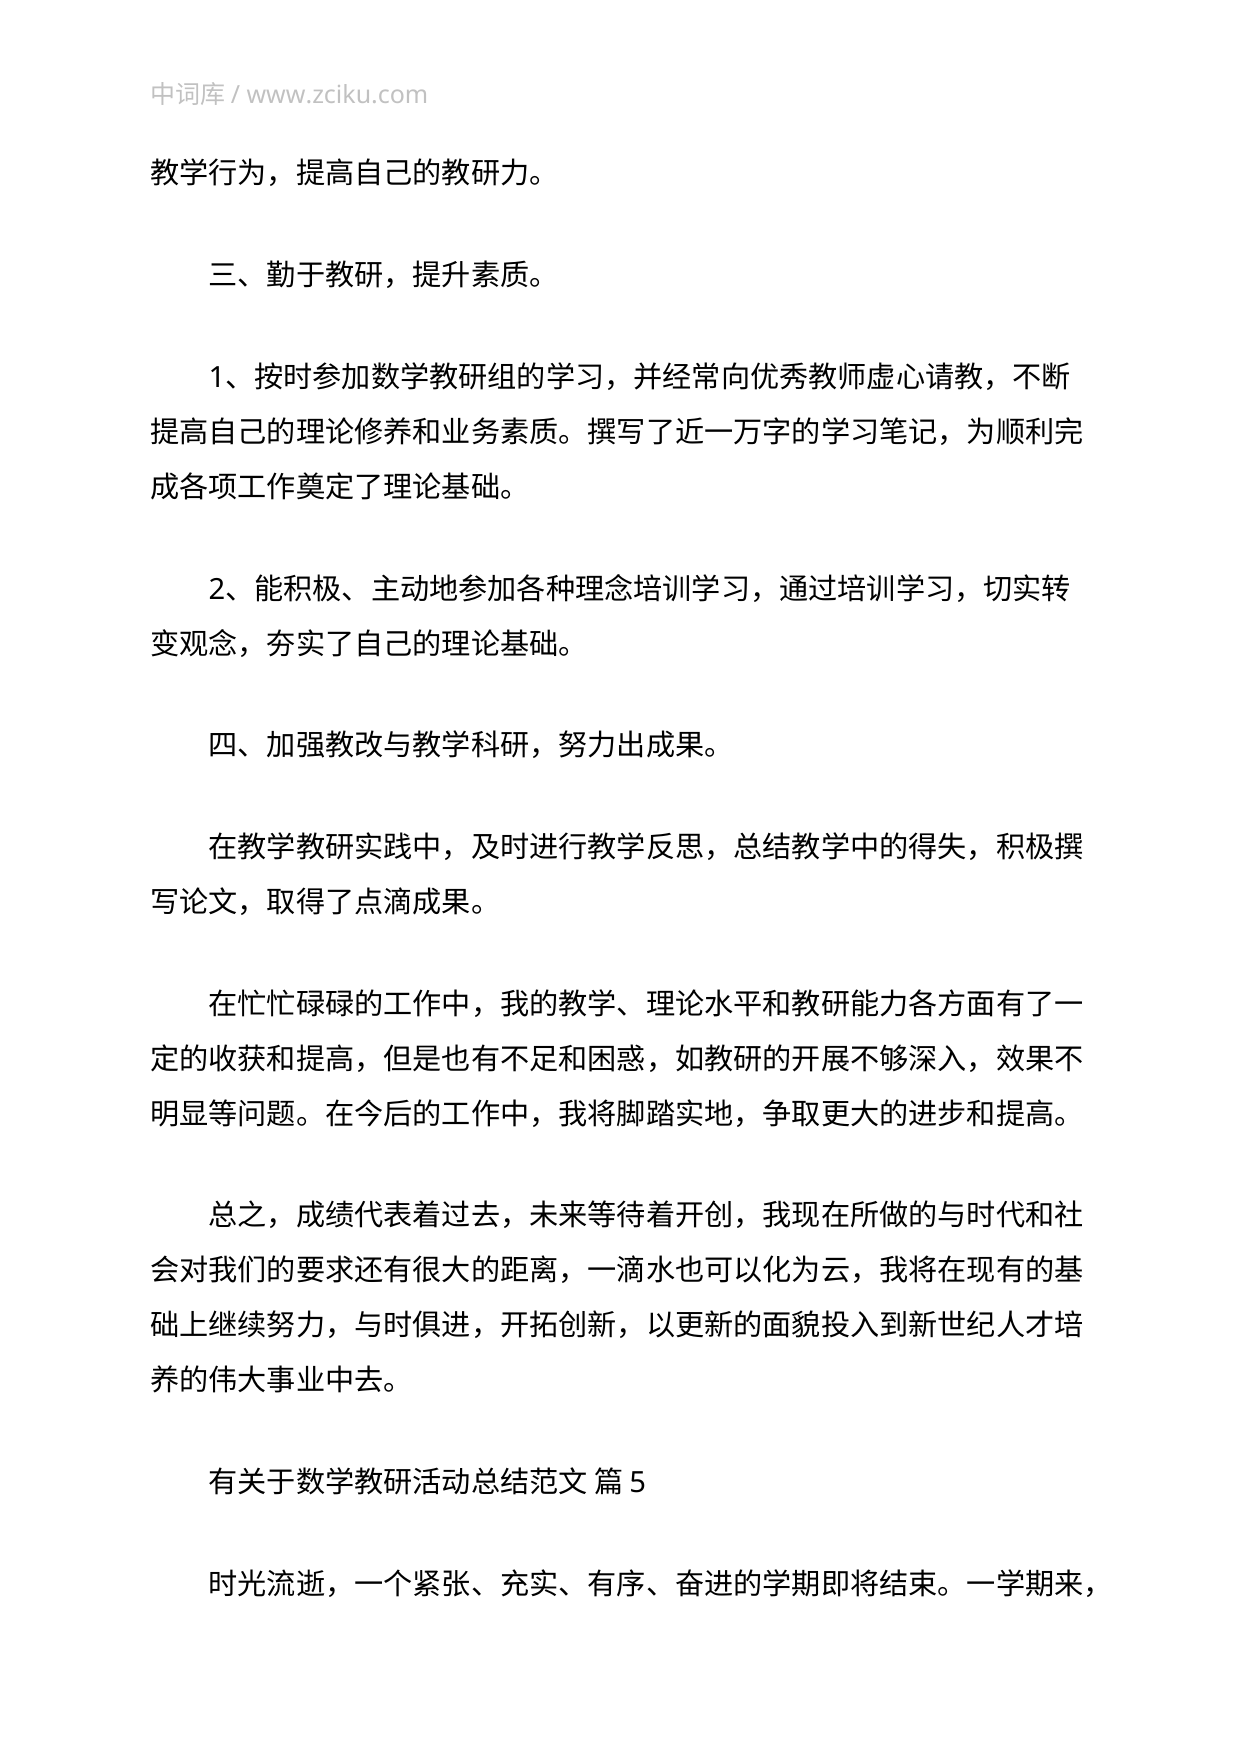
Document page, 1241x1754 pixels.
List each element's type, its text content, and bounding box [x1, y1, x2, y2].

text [150, 1560, 1090, 1603]
text 三、勤于教研，提升素质。 [150, 252, 1090, 294]
text 四、加强教改与教学科研，努力出成果。 [150, 722, 1090, 764]
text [150, 150, 1090, 192]
text 有关于数学教研活动总结范文 篇5 [150, 1458, 1090, 1501]
text 在忙忙碌碌的工作中，我的教学、理论水平和教研能力各方面有了一定的收获和提高，但是也有不足和困惑，如教研的开展不够深入，效果不明显等问题。在今后的工作中，我将脚踏实地，争取更大的进步和提高。 [150, 980, 1090, 1132]
text 在教学教研实践中，及时进行教学反思，总结教学中的得失，积极撰写论文，取得了点滴成果。 [150, 824, 1090, 921]
text 总之，成绩代表着过去，未来等待着开创，我现在所做的与时代和社会对我们的要求还有很大的距离，一滴水也可以化为云，我将在现有的基础上继续努力，与时俱进，开拓创新，以更新的面貌投入到新世纪人才培养的伟大事业中去。 [150, 1192, 1090, 1399]
text 2、能积极、主动地参加各种理念培训学习，通过培训学习，切实转变观念，夯实了自己的理论基础。 [150, 565, 1090, 662]
text 1、按时参加数学教研组的学习，并经常向优秀教师虚心请教，不断提高自己的理论修养和业务素质。撰写了近一万字的学习笔记，为顺利完成各项工作奠定了理论基础。 [150, 353, 1090, 506]
